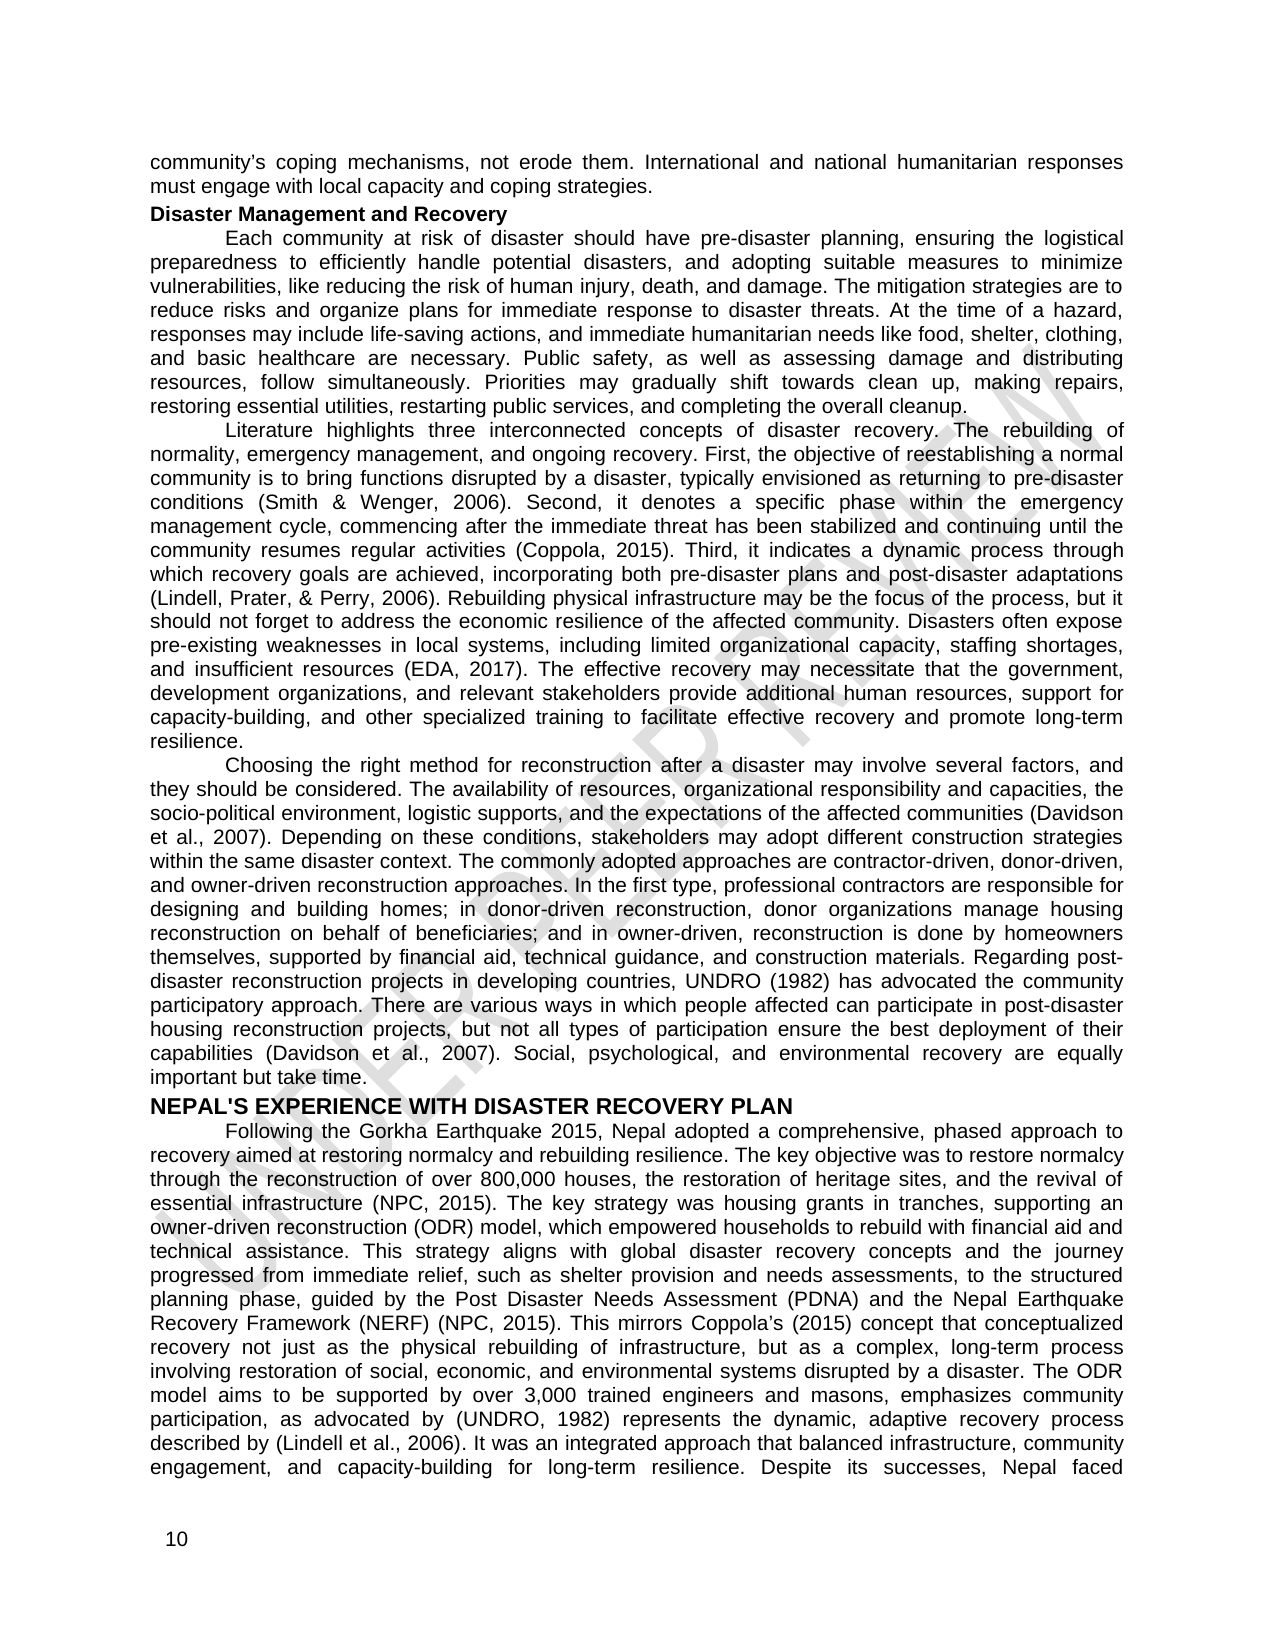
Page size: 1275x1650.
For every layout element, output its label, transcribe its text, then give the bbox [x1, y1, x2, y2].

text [150, 1119, 1125, 1478]
text Each community at risk of disaster should have pre-disaster planning, ensuring the logistical preparedness to efficiently handle potential disasters, and adopting suitable measures to minimize vulnerabilities, like reducing the risk of human injury, death, and damage. The mitigation strategies are to reduce risks and organize plans for immediate response to disaster threats. At the time of a hazard, responses may include life-saving actions, and immediate humanitarian needs like food, shelter, clothing, and basic healthcare are necessary. Public safety, as well as assessing damage and distributing resources, follow simultaneously. Priorities may gradually shift towards clean up, making repairs, restoring essential utilities, restarting public services, and completing the overall cleanup. [150, 226, 1125, 418]
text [150, 150, 1125, 198]
text Choosing the right method for reconstruction after a disaster may involve several factors, and they should be considered. The availability of resources, organizational responsibility and capacities, the socio-political environment, logistic supports, and the expectations of the affected communities (Davidson et al., 2007). Depending on these conditions, stakeholders may adopt different construction strategies within the same disaster context. The commonly adopted approaches are contractor-driven, donor-driven, and owner-driven reconstruction approaches. In the first type, professional contractors are responsible for designing and building homes; in donor-driven reconstruction, donor organizations manage housing reconstruction on behalf of beneficiaries; and in owner-driven, reconstruction is done by homeowners themselves, supported by financial aid, technical guidance, and construction materials. Regarding post-disaster reconstruction projects in developing countries, UNDRO (1982) has advocated the community participatory approach. There are various ways in which people affected can participate in post-disaster housing reconstruction projects, but not all types of participation ensure the best deployment of their capabilities (Davidson et al., 2007). Social, psychological, and environmental recovery are equally important but take time. [150, 753, 1125, 1088]
subtitle NEPAL'S EXPERIENCE WITH DISASTER RECOVERY PLAN [150, 1093, 1125, 1119]
text Literature highlights three interconnected concepts of disaster recovery. The rebuilding of normality, emergency management, and ongoing recovery. First, the objective of reestablishing a normal community is to bring functions disrupted by a disaster, typically envisioned as returning to pre-disaster conditions (Smith & Wenger, 2006). Second, it denotes a specific phase within the emergency management cycle, commencing after the immediate threat has been stabilized and continuing until the community resumes regular activities (Coppola, 2015). Third, it indicates a dynamic process through which recovery goals are achieved, incorporating both pre-disaster plans and post-disaster adaptations (Lindell, Prater, & Perry, 2006). Rebuilding physical infrastructure may be the focus of the process, but it should not forget to address the economic resilience of the affected community. Disasters often expose pre-existing weaknesses in local systems, including limited organizational capacity, staffing shortages, and insufficient resources (EDA, 2017). The effective recovery may necessitate that the government, development organizations, and relevant stakeholders provide additional human resources, support for capacity-building, and other specialized training to facilitate effective recovery and promote long-term resilience. [150, 418, 1125, 753]
subtitle Disaster Management and Recovery [150, 202, 1125, 226]
